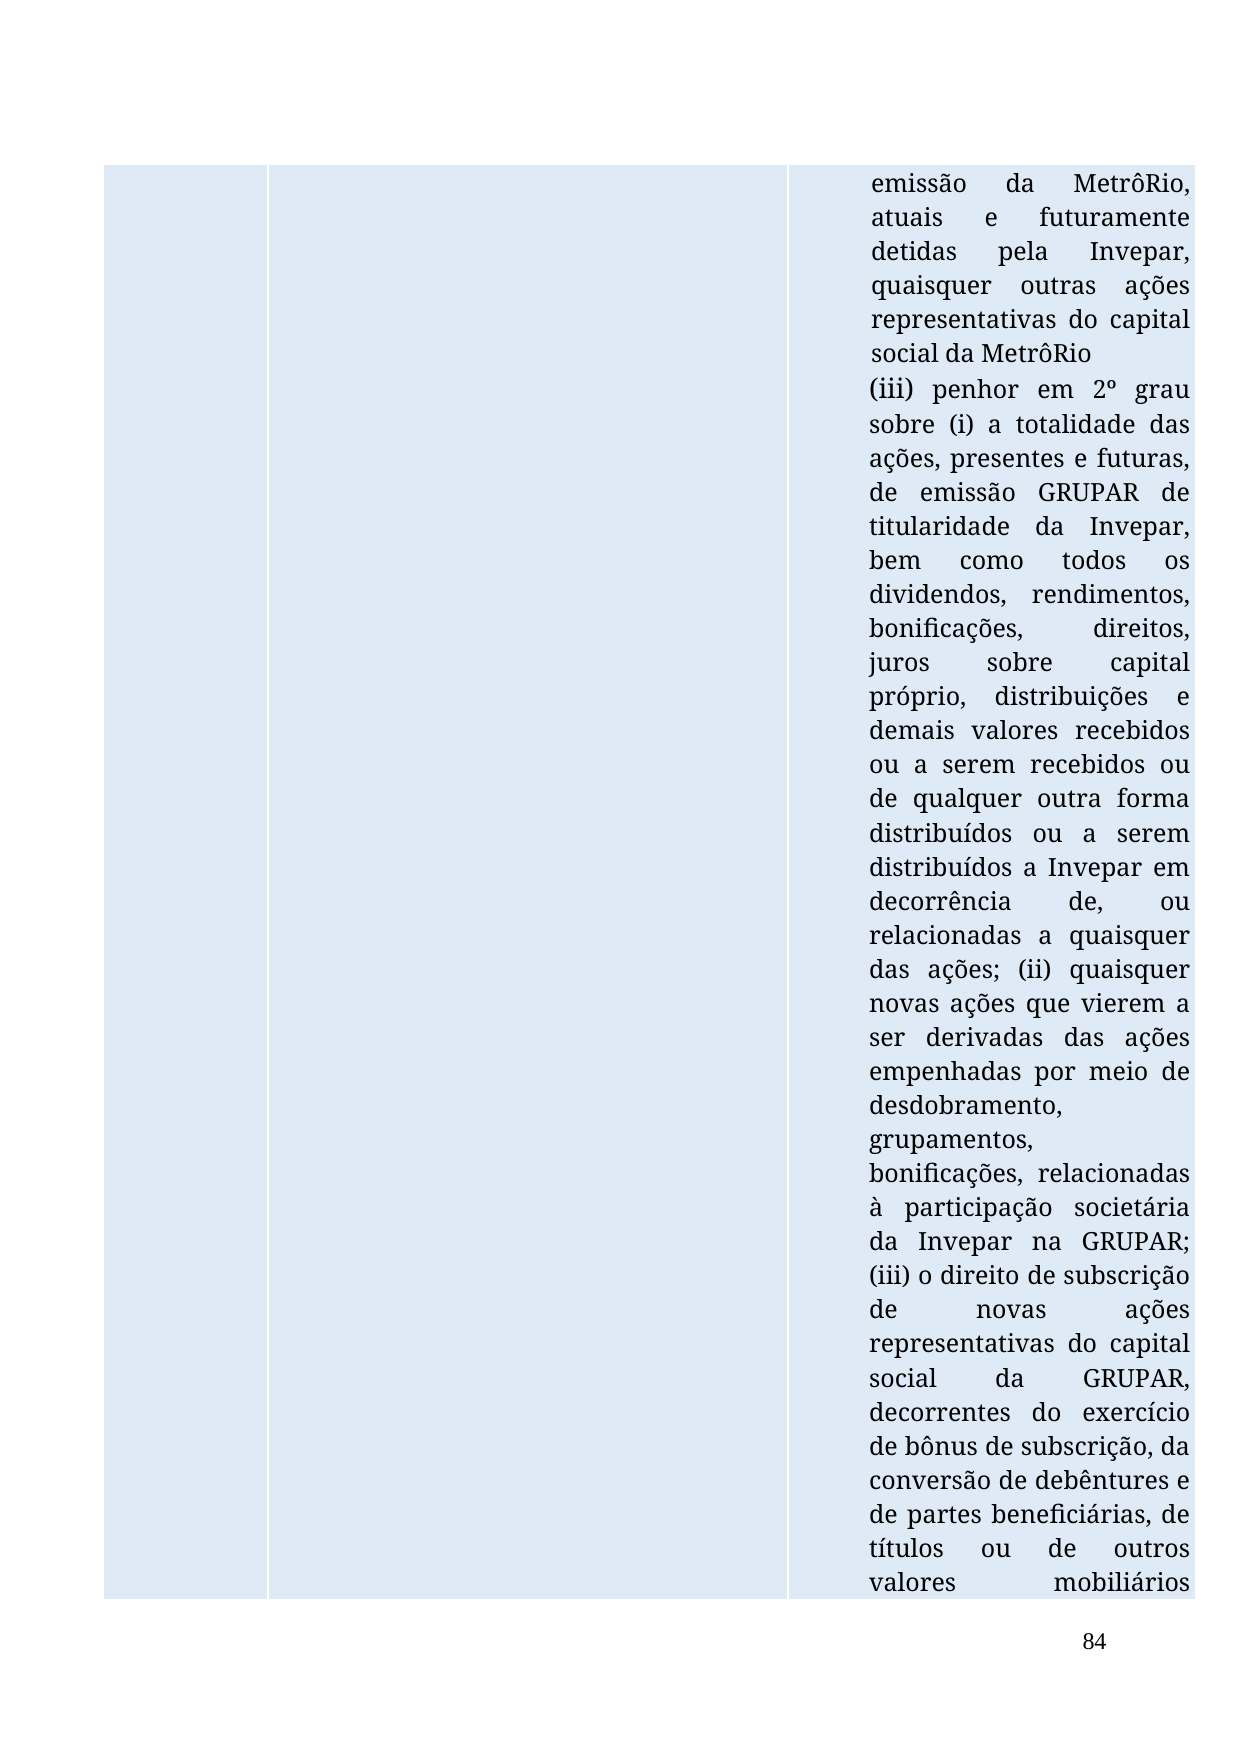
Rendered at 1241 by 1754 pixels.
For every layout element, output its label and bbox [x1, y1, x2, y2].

table_cell [789, 165, 1195, 1599]
table_cell [269, 165, 787, 1599]
table_cell [104, 165, 267, 1599]
